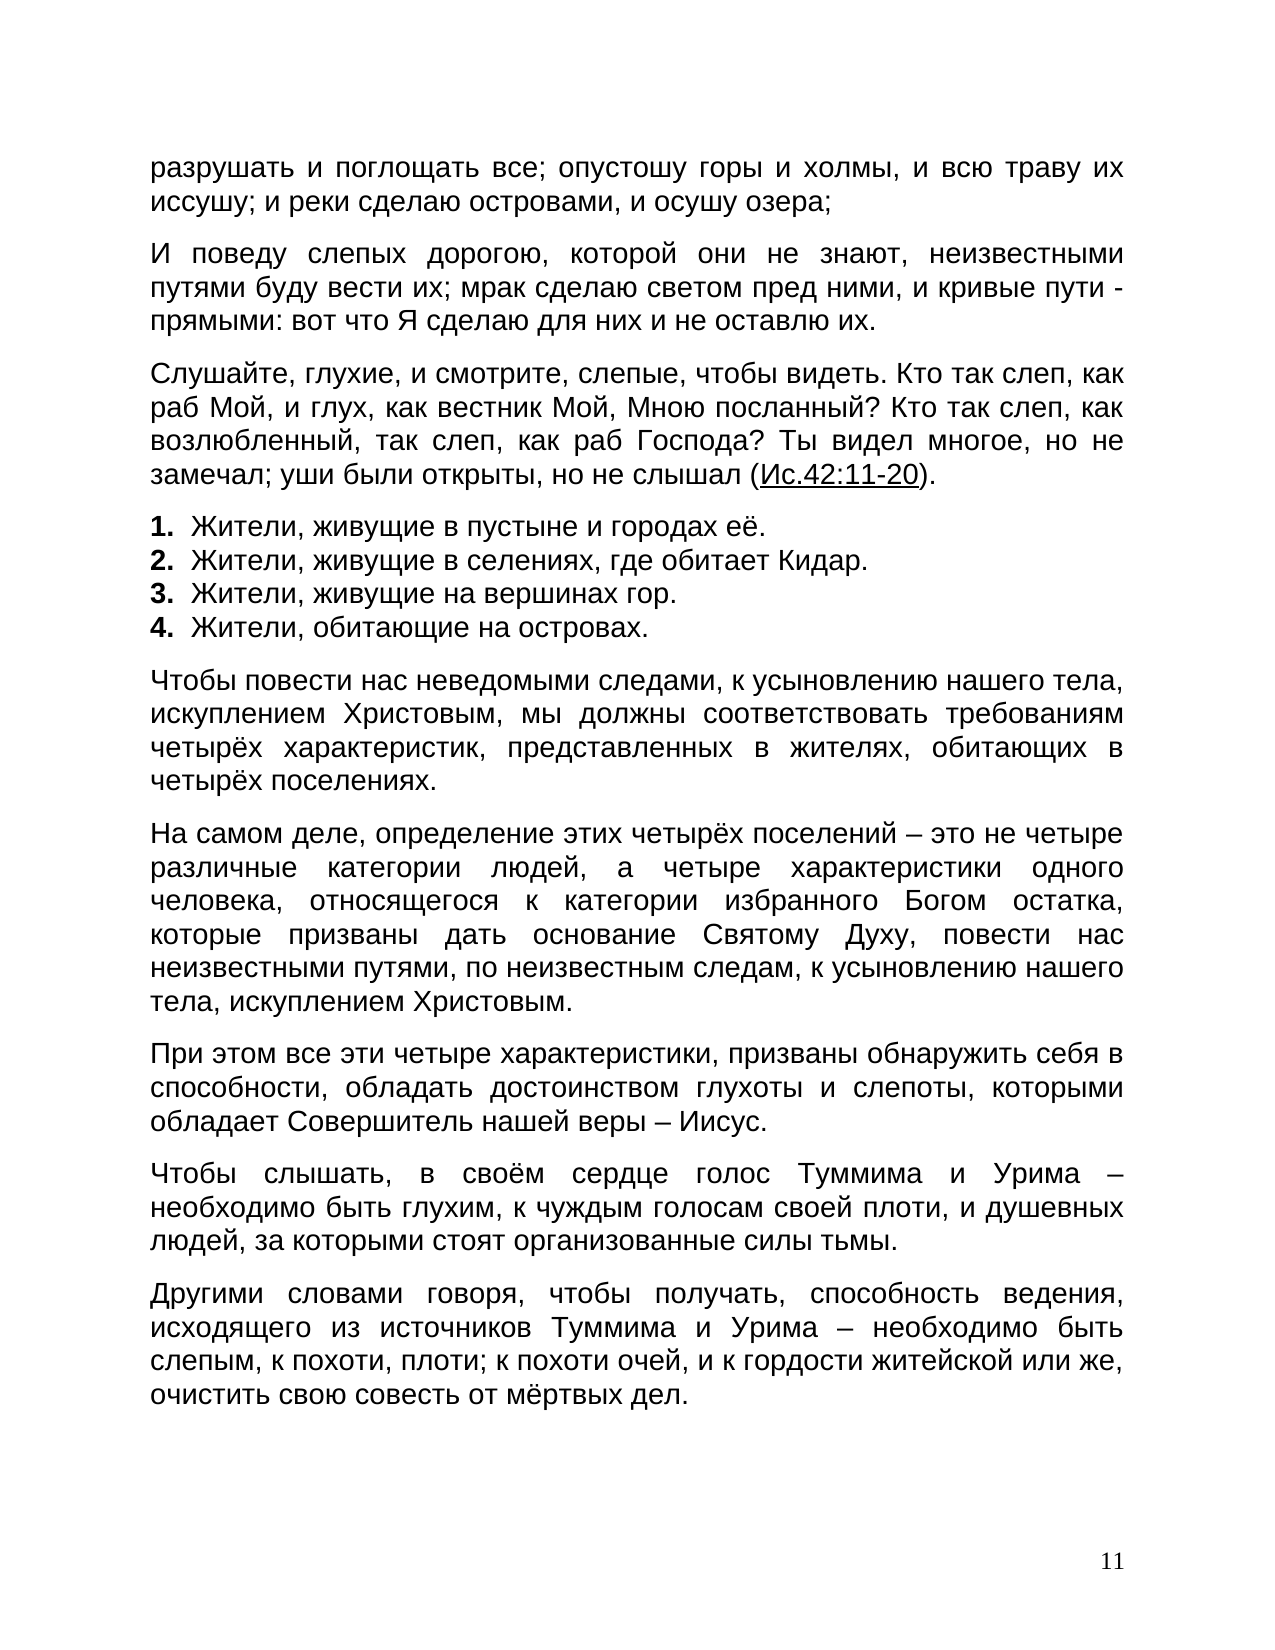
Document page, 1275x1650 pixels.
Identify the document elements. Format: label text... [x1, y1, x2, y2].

text При этом все эти четыре характеристики, призваны обнаружить себя в способности, обладать достоинством глухоты и слепоты, которыми обладает Совершитель нашей веры – Иисус. [150, 1036, 1125, 1137]
text Чтобы слышать, в своём сердце голос Туммима и Урима – необходимо быть глухим, к чуждым голосам своей плоти, и душевных людей, за которыми стоят организованные силы тьмы. [150, 1156, 1125, 1257]
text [150, 150, 1125, 217]
text Другими словами говоря, чтобы получать, способность ведения, исходящего из источников Туммима и Урима – необходимо быть слепым, к похоти, плоти; к похоти очей, и к гордости житейской или же, очистить свою совесть от мёртвых дел. [150, 1276, 1125, 1410]
text 1. Жители, живущие в пустыне и городах её. [150, 509, 1125, 543]
text На самом деле, определение этих четырёх поселений – это не четыре различные категории людей, а четыре характеристики одного человека, относящегося к категории избранного Богом остатка, которые призваны дать основание Святому Духу, повести нас неизвестными путями, по неизвестным следам, к усыновлению нашего тела, искуплением Христовым. [150, 816, 1125, 1017]
text Слушайте, глухие, и смотрите, слепые, чтобы видеть. Кто так слеп, как раб Мой, и глух, как вестник Мой, Мною посланный? Кто так слеп, как возлюбленный, так слеп, как раб Господа? Ты видел многое, но не замечал; уши были открыты, но не слышал (Ис.42:11-20). [150, 356, 1125, 490]
text 2. Жители, живущие в селениях, где обитает Кидар. [150, 543, 1125, 576]
text И поведу слепых дорогою, которой они не знают, неизвестными путями буду вести их; мрак сделаю светом пред ними, и кривые пути - прямыми: вот что Я сделаю для них и не оставлю их. [150, 236, 1125, 337]
text 4. Жители, обитающие на островах. [150, 610, 1125, 643]
text Чтобы повести нас неведомыми следами, к усыновлению нашего тела, искуплением Христовым, мы должны соответствовать требованиям четырёх характеристик, представленных в жителях, обитающих в четырёх поселениях. [150, 663, 1125, 797]
text 3. Жители, живущие на вершинах гор. [150, 576, 1125, 610]
